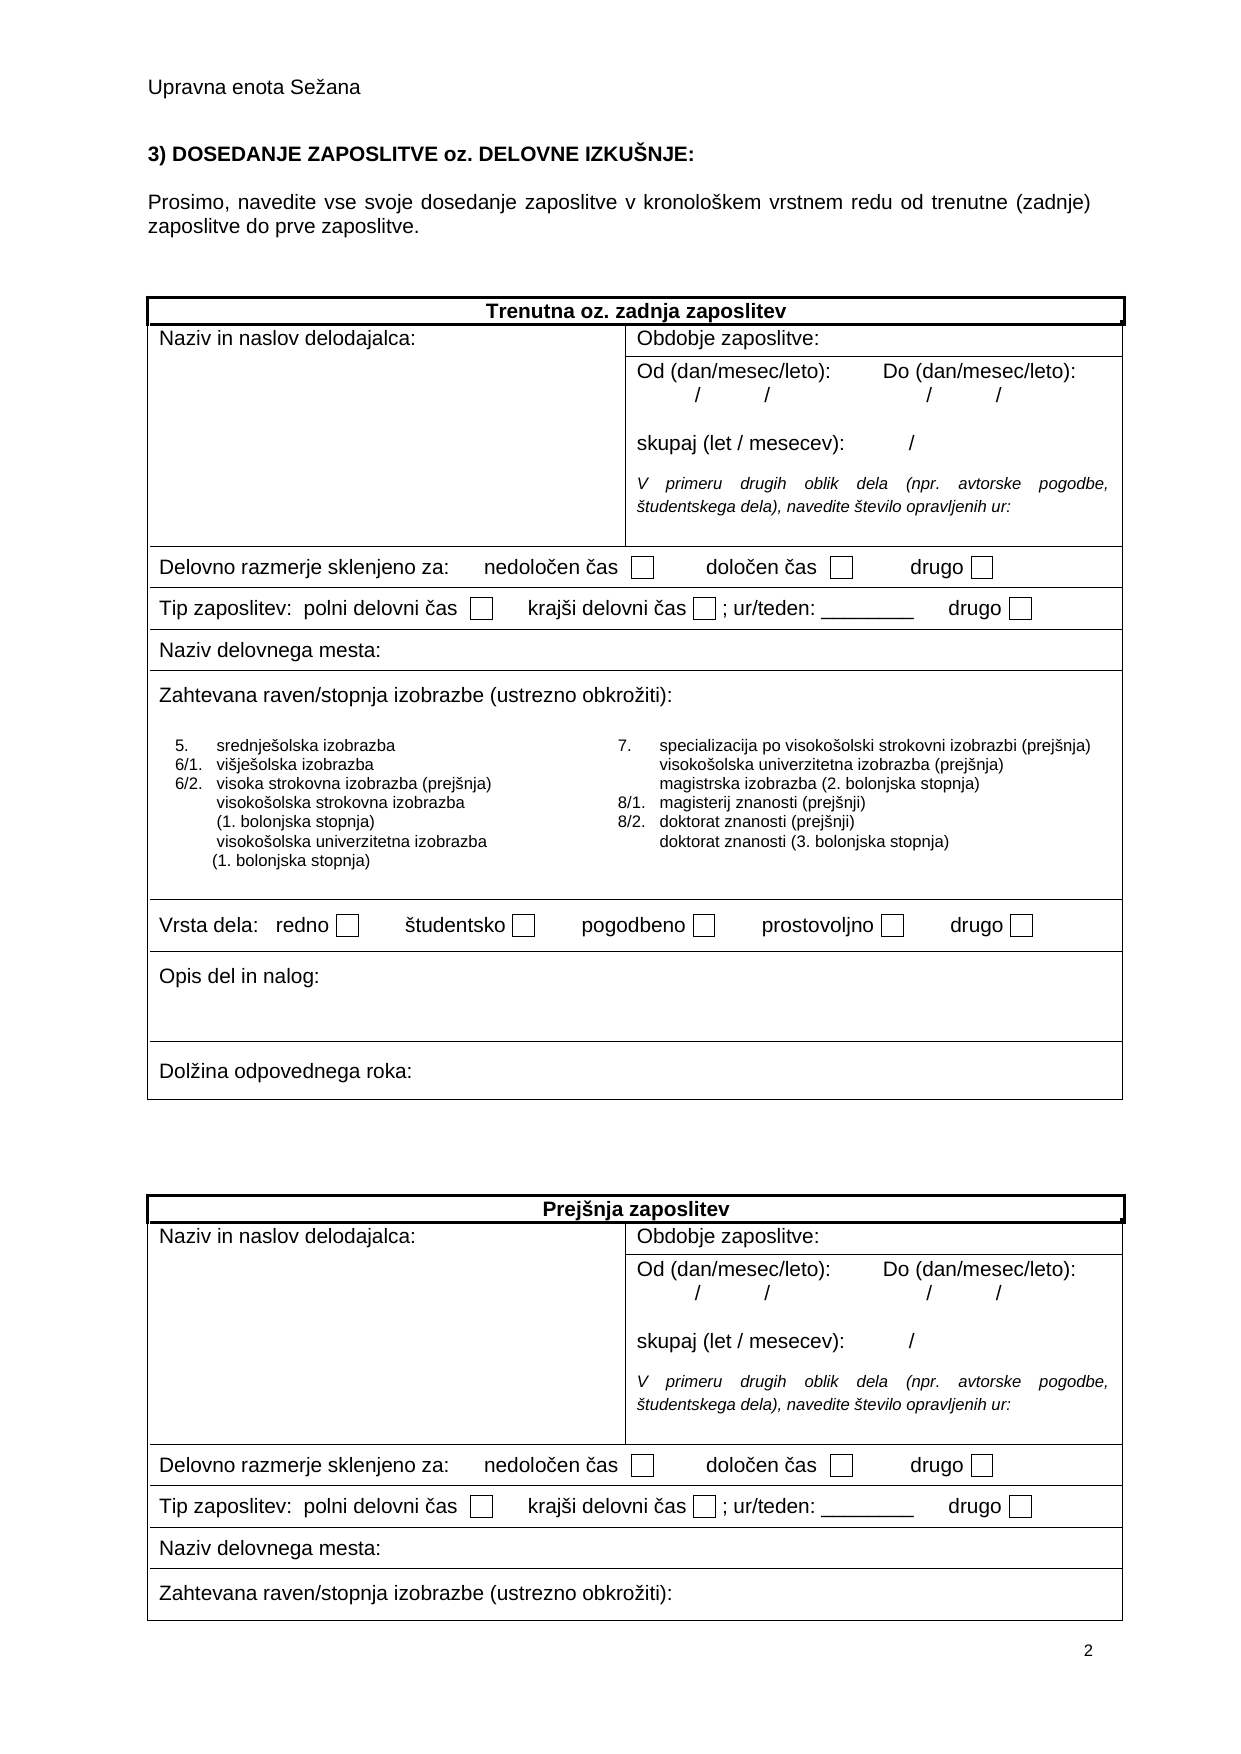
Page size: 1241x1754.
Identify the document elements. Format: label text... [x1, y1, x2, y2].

table_cell Naziv delovnega mesta: [148, 629, 1122, 670]
table_cell Delovno razmerje sklenjeno za: nedoločen čas določen čas drugo [148, 546, 1122, 587]
table_cell Od (dan/mesec/leto): Do (dan/mesec/leto): / / / / skupaj (let / mesecev): / V primeru drugih oblik dela (npr. avtorske pogodbe, študentskega dela), navedite število opravljenih ur: [626, 1255, 1122, 1444]
table_cell Naziv delovnega mesta: [148, 1527, 1122, 1568]
text 3) DOSEDANJE ZAPOSLITVE oz. DELOVNE IZKUŠNJE: [148, 142, 1093, 166]
table_cell Obdobje zaposlitve: [626, 1224, 1122, 1254]
table_cell Zahtevana raven/stopnja izobrazbe (ustrezno obkrožiti): [148, 670, 1122, 898]
table_cell Od (dan/mesec/leto): Do (dan/mesec/leto): / / / / skupaj (let / mesecev): / V primeru drugih oblik dela (npr. avtorske pogodbe, študentskega dela), navedite število opravljenih ur: [626, 357, 1122, 546]
table_cell Naziv in naslov delodajalca: [148, 1221, 625, 1444]
table_header Trenutna oz. zadnja zaposlitev [149, 299, 1123, 323]
table_cell Opis del in nalog: [148, 951, 1122, 1041]
table_cell Obdobje zaposlitve: [626, 326, 1122, 356]
table_cell Naziv in naslov delodajalca: [148, 323, 625, 546]
table_cell Dolžina odpovednega roka: [148, 1041, 1122, 1099]
text Prosimo, navedite vse svoje dosedanje zaposlitve v kronološkem vrstnem redu od trenutne (zadnje) zaposlitve do prve zaposlitve. [148, 190, 1093, 238]
table_cell Tip zaposlitev: polni delovni čas krajši delovni čas ; ur/teden: ________ drugo [148, 1485, 1122, 1527]
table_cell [148, 1568, 1122, 1620]
table_cell Delovno razmerje sklenjeno za: nedoločen čas določen čas drugo [148, 1444, 1122, 1485]
table_header Prejšnja zaposlitev [149, 1197, 1123, 1221]
table_cell Vrsta dela: redno študentsko pogodbeno prostovoljno drugo [148, 899, 1122, 951]
table_cell Tip zaposlitev: polni delovni čas krajši delovni čas ; ur/teden: ________ drugo [148, 587, 1122, 628]
